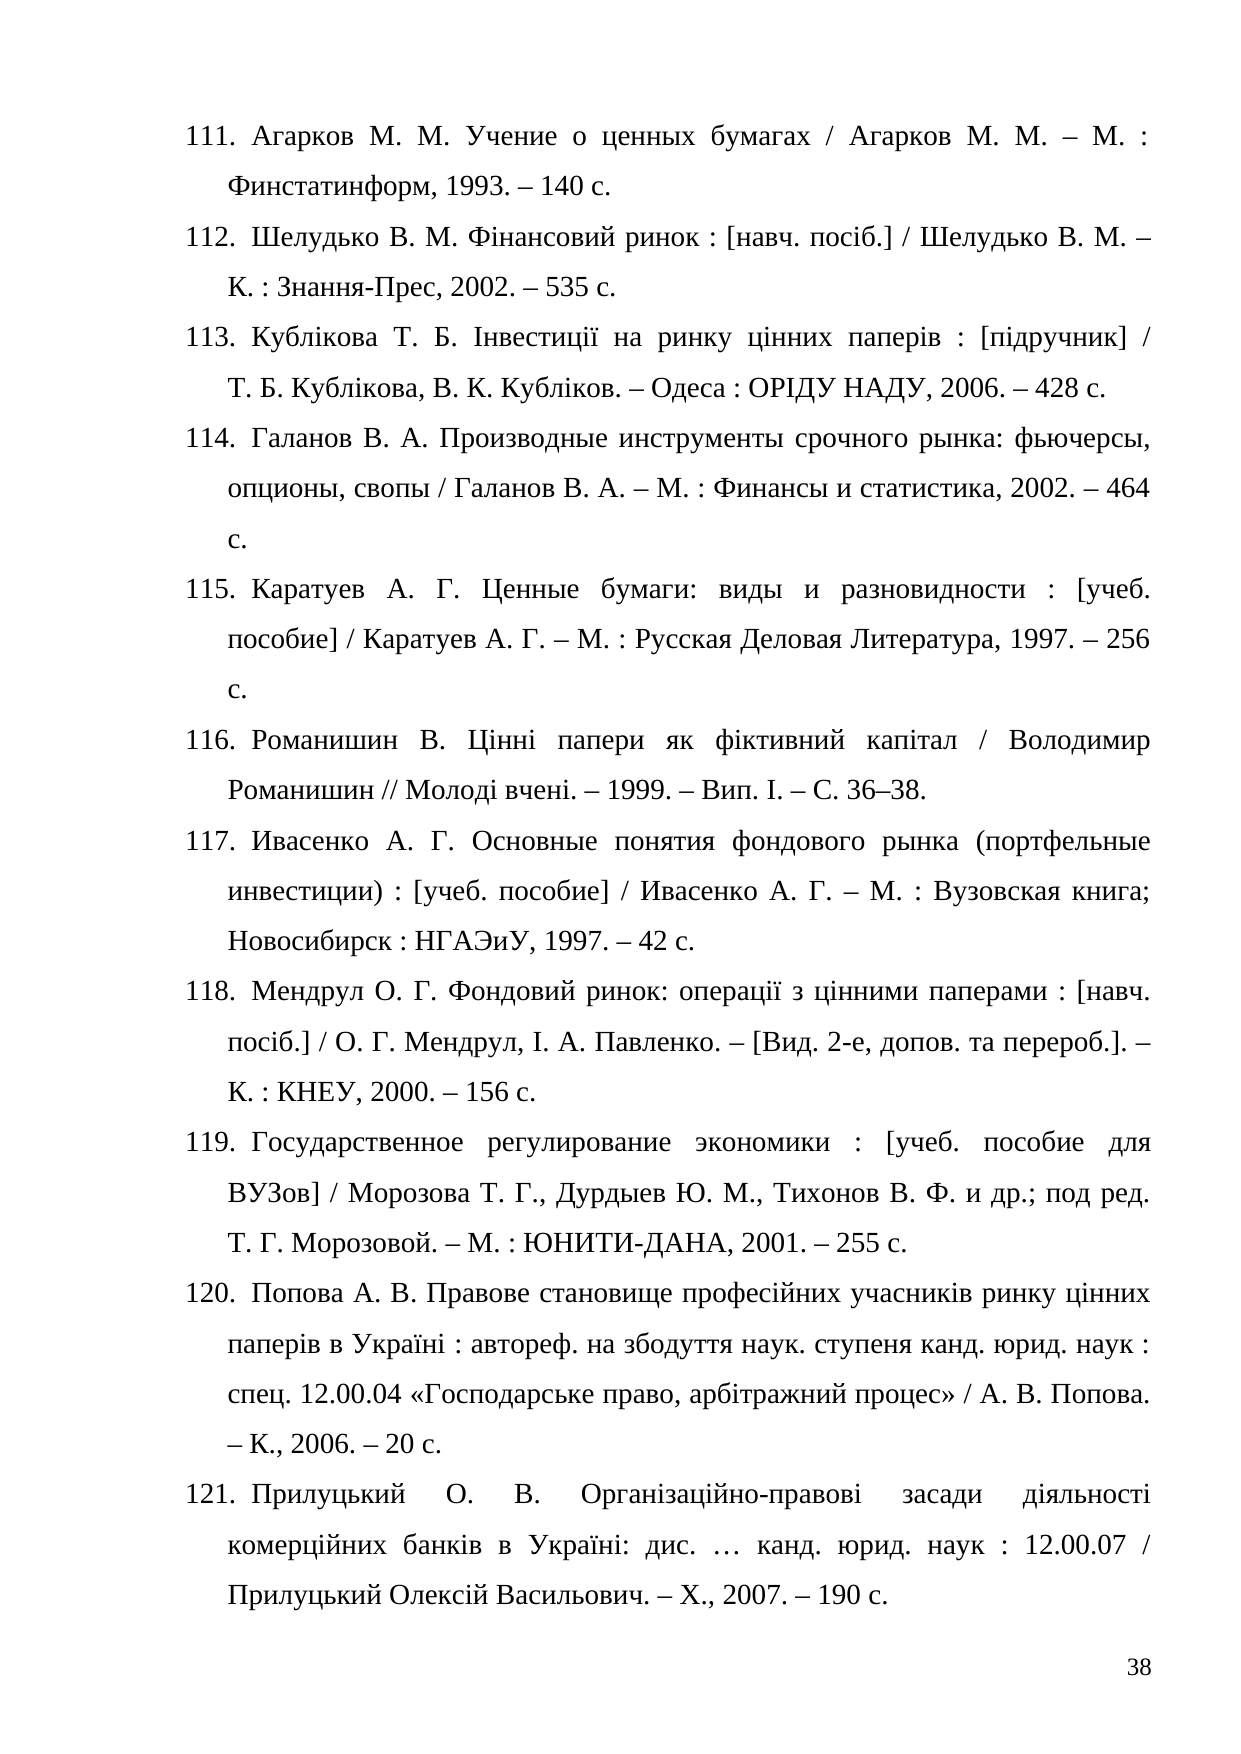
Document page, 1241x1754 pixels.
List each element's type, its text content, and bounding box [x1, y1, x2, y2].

list Ивасенко А. Г. Основные понятия фондового рынка (портфельные инвестиции) : [учеб. пособие] / Ивасенко А. Г. – М. : Вузовская книга; Новосибирск : НГАЭиУ, 1997. – 42 с. [185, 823, 1152, 957]
list Кублікова Т. Б. Інвестиції на ринку цінних паперів : [підручник] / Т. Б. Кублікова, В. К. Кубліков. – Одеса : ОРІДУ НАДУ, 2006. – 428 с. [185, 319, 1152, 403]
list Шелудько В. М. Фінансовий ринок : [навч. посіб.] / Шелудько В. М. – К. : Знання-Прес, 2002. – 535 с. [185, 219, 1152, 303]
list Агарков М. М. Учение о ценных бумагах / Агарков М. М. – М. : Финстатинформ, 1993. – 140 с. [185, 118, 1152, 202]
list Романишин В. Цінні папери як фіктивний капітал / Володимир Романишин // Молоді вчені. – 1999. – Вип. I. – С. 36–38. [185, 722, 1152, 806]
list Каратуев А. Г. Ценные бумаги: виды и разновидности : [учеб. пособие] / Каратуев А. Г. – М. : Русская Деловая Литература, 1997. – 256 с. [185, 571, 1152, 705]
list Мендрул О. Г. Фондовий ринок: операції з цінними паперами : [навч. посіб.] / О. Г. Мендрул, І. А. Павленко. – [Вид. 2-е, допов. та перероб.]. – К. : КНЕУ, 2000. – 156 с. [185, 973, 1152, 1108]
list Попова А. В. Правове становище професійних учасників ринку цінних паперів в Україні : автореф. на збодуття наук. ступеня канд. юрид. наук : спец. 12.00.04 «Господарське право, арбітражний процес» / А. В. Попова. – К., 2006. – 20 с. [185, 1275, 1152, 1460]
list Прилуцький О. В. Організаційно-правові засади діяльності комерційних банків в Україні: дис. … канд. юрид. наук : 12.00.07 / Прилуцький Олексій Васильович. – Х., 2007. – 190 с. [185, 1477, 1152, 1611]
list Галанов В. А. Производные инструменты срочного рынка: фьючерсы, опционы, свопы / Галанов В. А. – М. : Финансы и статистика, 2002. – 464 с. [185, 420, 1152, 554]
list Государственное регулирование экономики : [учеб. пособие для ВУЗов] / Морозова Т. Г., Дурдыев Ю. М., Тихонов В. Ф. и др.; под ред. Т. Г. Морозовой. – М. : ЮНИТИ-ДАНА, 2001. – 255 с. [185, 1124, 1152, 1259]
